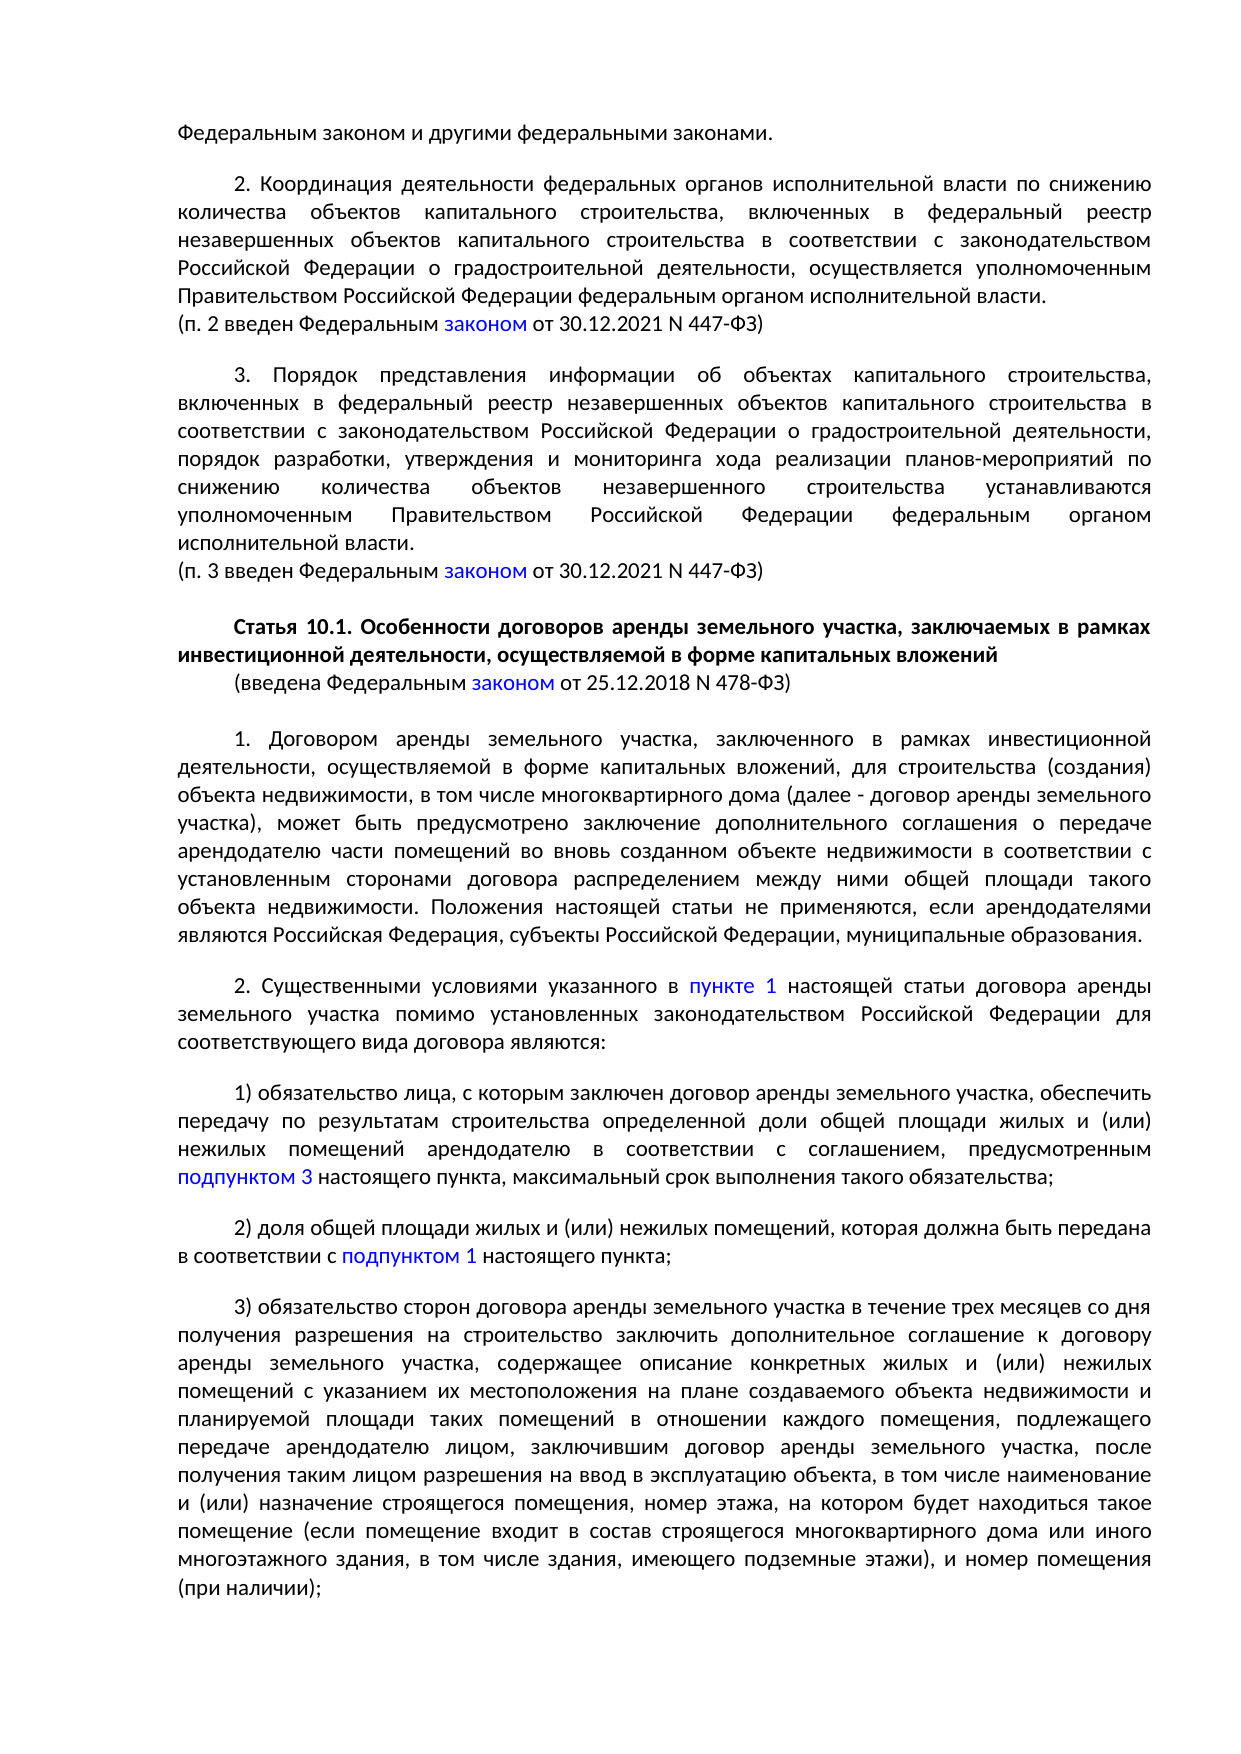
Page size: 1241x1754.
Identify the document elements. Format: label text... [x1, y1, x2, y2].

text (п. 3 введен Федеральным законом от 30.12.2021 N 447-ФЗ) [177, 556, 1152, 584]
text 2. Координация деятельности федеральных органов исполнительной власти по снижению количества объектов капитального строительства, включенных в федеральный реестр незавершенных объектов капитального строительства в соответствии с законодательством Российской Федерации о градостроительной деятельности, осуществляется уполномоченным Правительством Российской Федерации федеральным органом исполнительной власти. [177, 169, 1152, 309]
text (п. 2 введен Федеральным законом от 30.12.2021 N 447-ФЗ) [177, 309, 1152, 337]
text 2. Существенными условиями указанного в пункте 1 настоящей статьи договора аренды земельного участка помимо установленных законодательством Российской Федерации для соответствующего вида договора являются: [177, 971, 1152, 1056]
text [177, 118, 1152, 146]
text (введена Федеральным законом от 25.12.2018 N 478-ФЗ) [177, 668, 1152, 696]
text 1) обязательство лица, с которым заключен договор аренды земельного участка, обеспечить передачу по результатам строительства определенной доли общей площади жилых и (или) нежилых помещений арендодателю в соответствии с соглашением, предусмотренным подпунктом 3 настоящего пункта, максимальный срок выполнения такого обязательства; [177, 1078, 1152, 1191]
text 2) доля общей площади жилых и (или) нежилых помещений, которая должна быть передана в соответствии с подпунктом 1 настоящего пункта; [177, 1213, 1152, 1269]
text 1. Договором аренды земельного участка, заключенного в рамках инвестиционной деятельности, осуществляемой в форме капитальных вложений, для строительства (создания) объекта недвижимости, в том числе многоквартирного дома (далее - договор аренды земельного участка), может быть предусмотрено заключение дополнительного соглашения о передаче арендодателю части помещений во вновь созданном объекте недвижимости в соответствии с установленным сторонами договора распределением между ними общей площади такого объекта недвижимости. Положения настоящей статьи не применяются, если арендодателями являются Российская Федерация, субъекты Российской Федерации, муниципальные образования. [177, 724, 1152, 948]
title Статья 10.1. Особенности договоров аренды земельного участка, заключаемых в рамках инвестиционной деятельности, осуществляемой в форме капитальных вложений [177, 612, 1152, 668]
text 3. Порядок представления информации об объектах капитального строительства, включенных в федеральный реестр незавершенных объектов капитального строительства в соответствии с законодательством Российской Федерации о градостроительной деятельности, порядок разработки, утверждения и мониторинга хода реализации планов-мероприятий по снижению количества объектов незавершенного строительства устанавливаются уполномоченным Правительством Российской Федерации федеральным органом исполнительной власти. [177, 360, 1152, 556]
text 3) обязательство сторон договора аренды земельного участка в течение трех месяцев со дня получения разрешения на строительство заключить дополнительное соглашение к договору аренды земельного участка, содержащее описание конкретных жилых и (или) нежилых помещений с указанием их местоположения на плане создаваемого объекта недвижимости и планируемой площади таких помещений в отношении каждого помещения, подлежащего передаче арендодателю лицом, заключившим договор аренды земельного участка, после получения таким лицом разрешения на ввод в эксплуатацию объекта, в том числе наименование и (или) назначение строящегося помещения, номер этажа, на котором будет находиться такое помещение (если помещение входит в состав строящегося многоквартирного дома или иного многоэтажного здания, в том числе здания, имеющего подземные этажи), и номер помещения (при наличии); [177, 1292, 1152, 1601]
